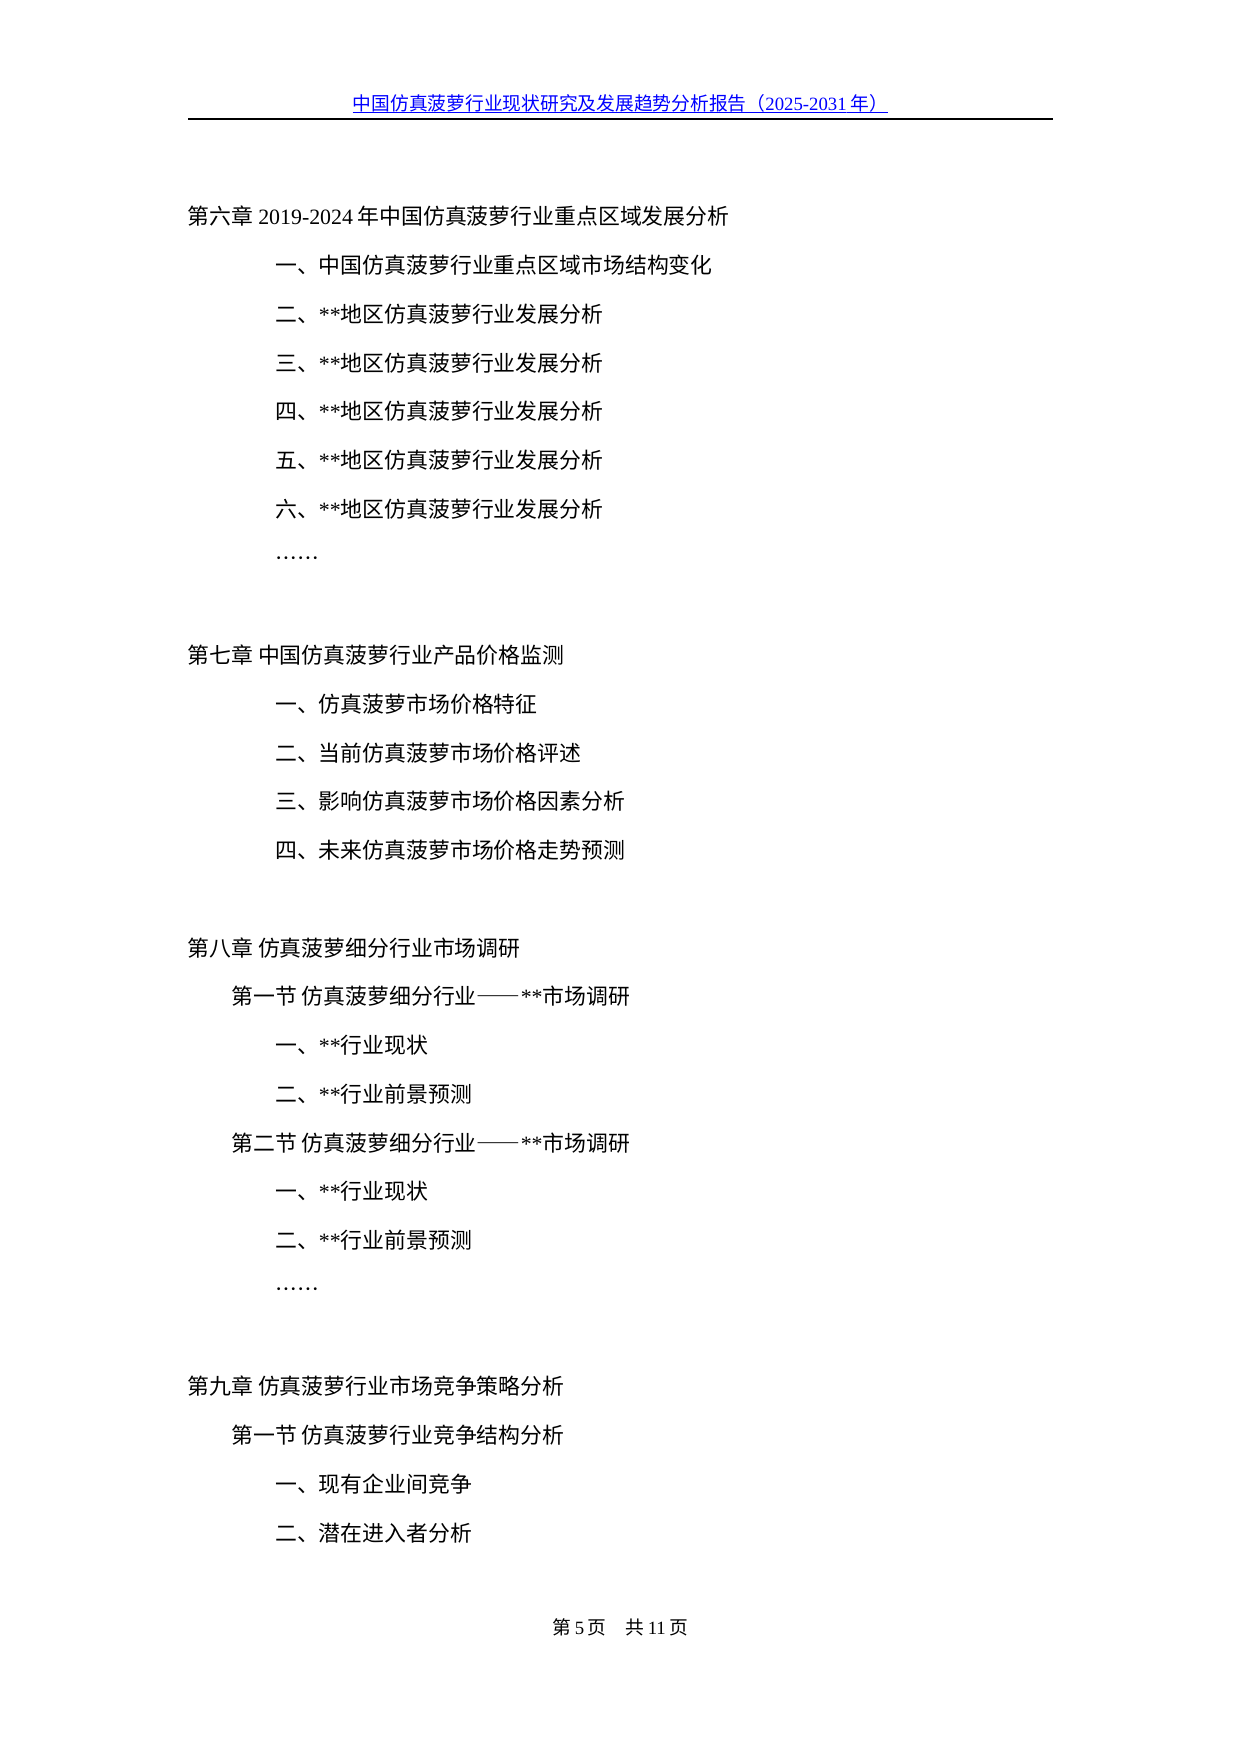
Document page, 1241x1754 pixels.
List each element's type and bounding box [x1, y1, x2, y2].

text [187, 150, 1053, 1548]
